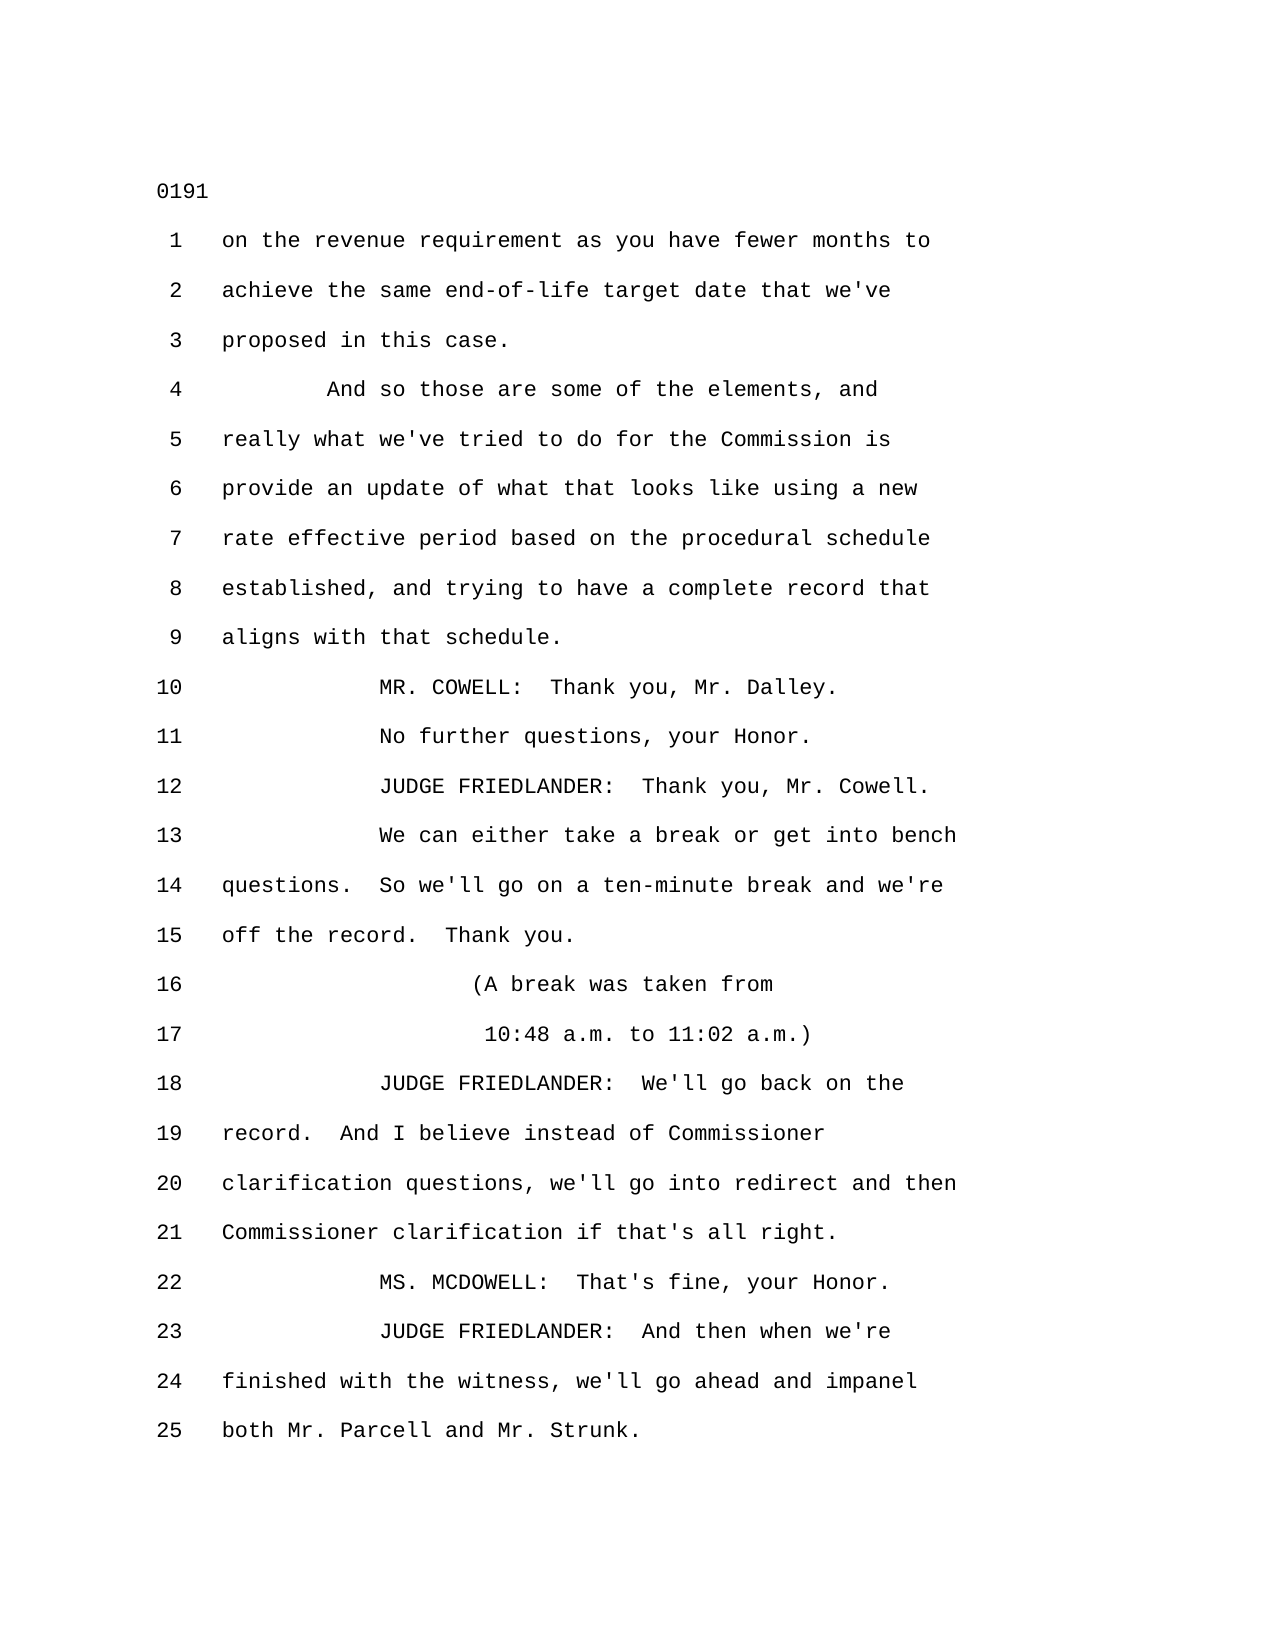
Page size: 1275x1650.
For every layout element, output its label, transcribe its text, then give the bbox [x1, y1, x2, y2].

text 9 aligns with that schedule. [156, 626, 1119, 651]
text 14 questions. So we'll go on a ten-minute break and we're [156, 874, 1119, 899]
text 19 record. And I believe instead of Commissioner [156, 1122, 1119, 1147]
text 5 really what we've tried to do for the Commission is [156, 428, 1119, 453]
text 20 clarification questions, we'll go into redirect and then [156, 1172, 1119, 1196]
text 4 And so those are some of the elements, and [156, 378, 1119, 403]
text 24 finished with the witness, we'll go ahead and impanel [156, 1370, 1119, 1395]
text 8 established, and trying to have a complete record that [156, 577, 1119, 601]
text 21 Commissioner clarification if that's all right. [156, 1221, 1119, 1246]
text 17 10:48 a.m. to 11:02 a.m.) [156, 1023, 1119, 1048]
text 10 MR. COWELL: Thank you, Mr. Dalley. [156, 676, 1119, 701]
text 1 on the revenue requirement as you have fewer months to [156, 229, 1119, 254]
text 6 provide an update of what that looks like using a new [156, 477, 1119, 502]
text 7 rate effective period based on the procedural schedule [156, 527, 1119, 552]
text 12 JUDGE FRIEDLANDER: Thank you, Mr. Cowell. [156, 775, 1119, 800]
text 11 No further questions, your Honor. [156, 725, 1119, 750]
text 15 off the record. Thank you. [156, 924, 1119, 948]
text 16 (A break was taken from [156, 973, 1119, 998]
text 0191 [156, 180, 1119, 205]
text 3 proposed in this case. [156, 329, 1119, 353]
text 22 MS. MCDOWELL: That's fine, your Honor. [156, 1271, 1119, 1296]
text 25 both Mr. Parcell and Mr. Strunk. [156, 1419, 1119, 1444]
text 2 achieve the same end-of-life target date that we've [156, 279, 1119, 304]
text 18 JUDGE FRIEDLANDER: We'll go back on the [156, 1072, 1119, 1097]
text 13 We can either take a break or get into bench [156, 824, 1119, 849]
text 23 JUDGE FRIEDLANDER: And then when we're [156, 1320, 1119, 1345]
